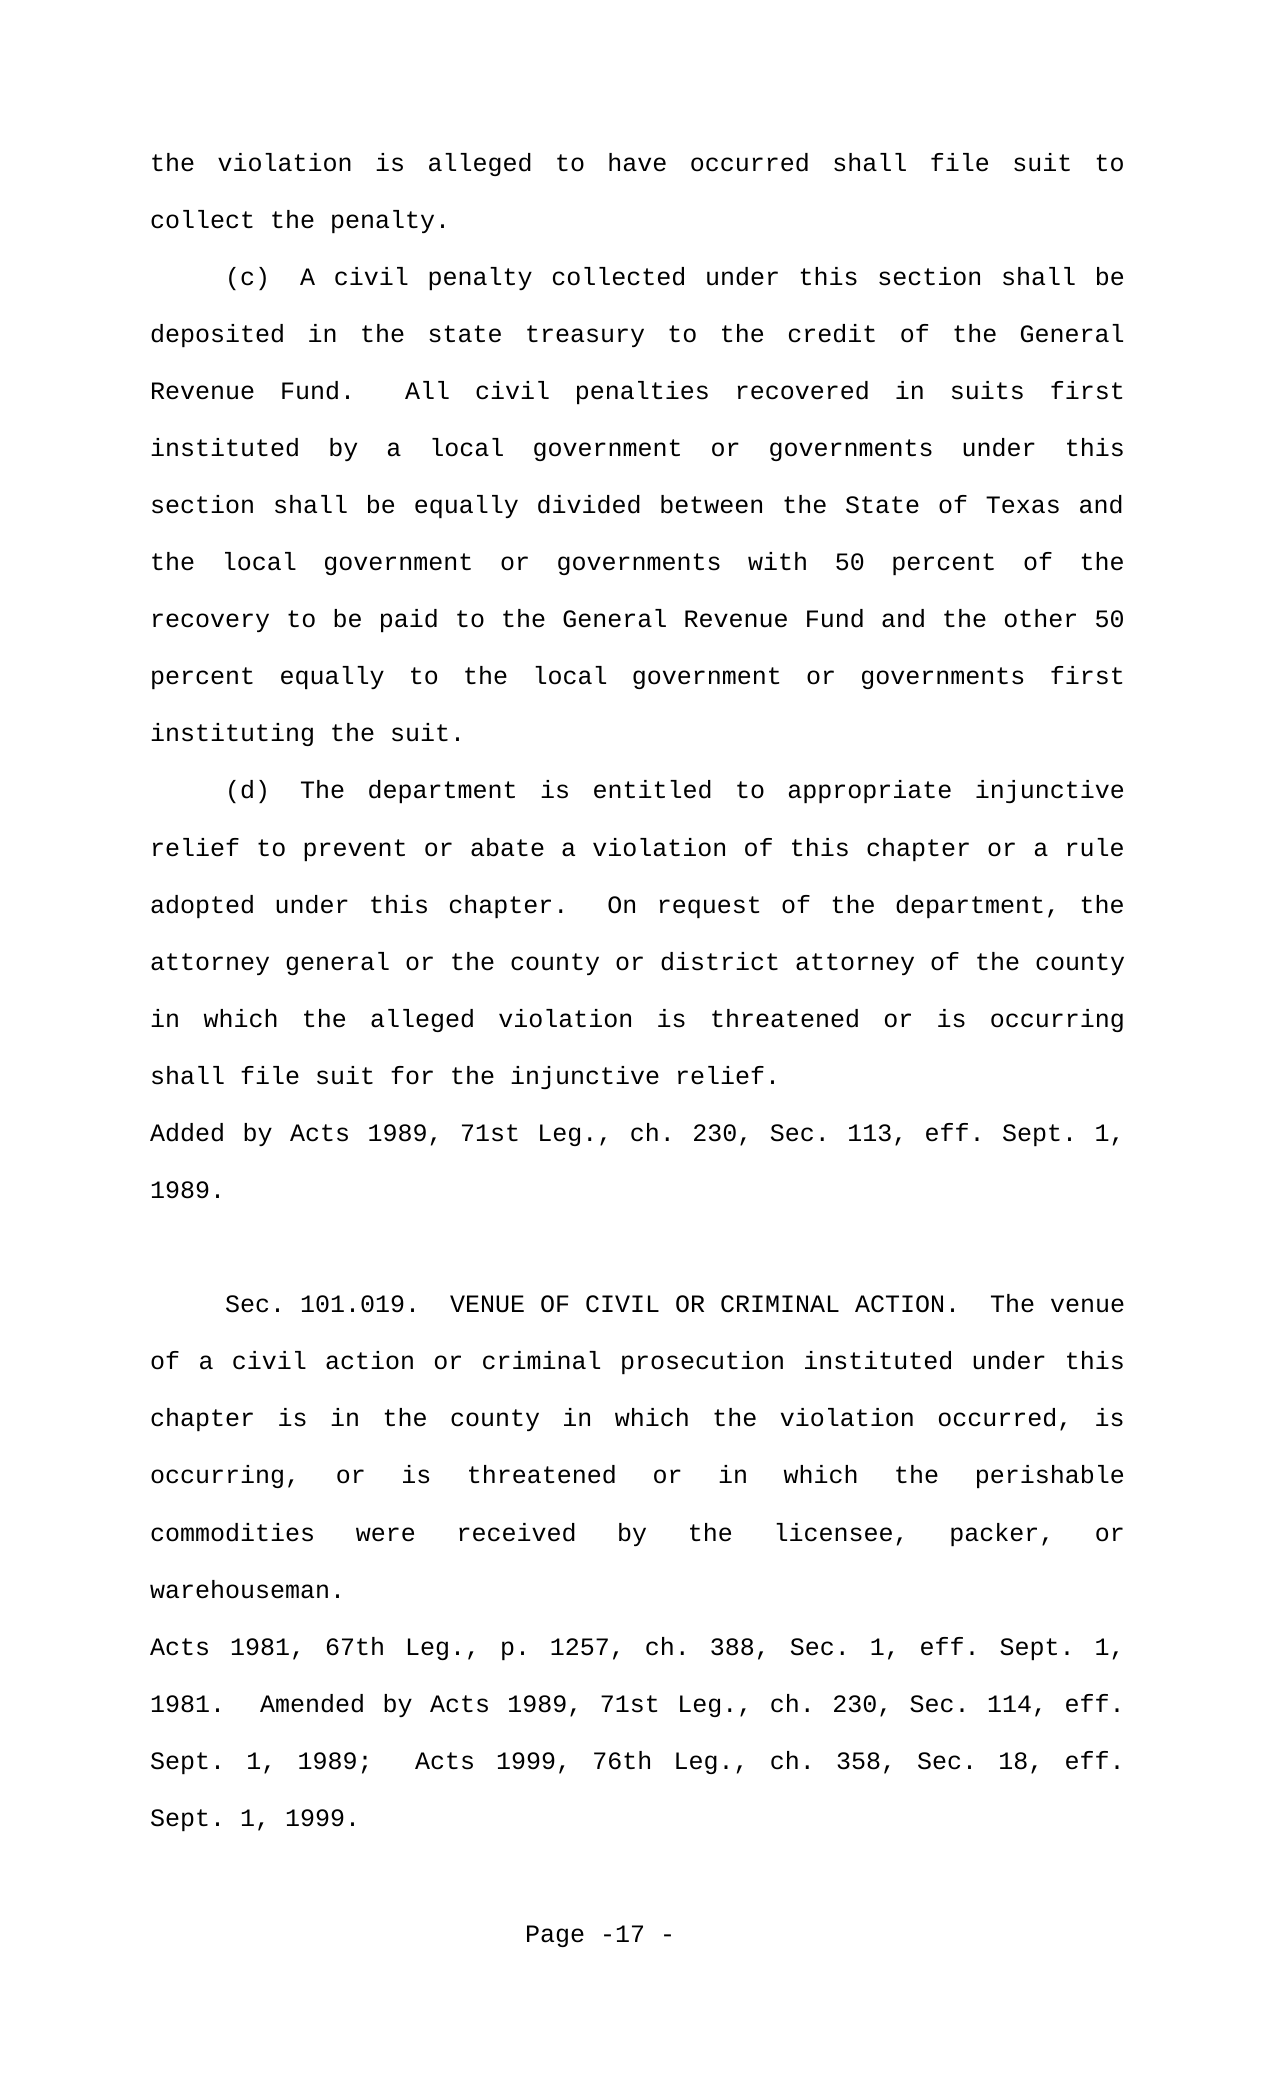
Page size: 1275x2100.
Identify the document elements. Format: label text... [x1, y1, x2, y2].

text Sec. 101.019. VENUE OF CIVIL OR CRIMINAL ACTION. The venue of a civil action or criminal prosecution instituted under this chapter is in the county in which the violation occurred, is occurring, or is threatened or in which the perishable commodities were received by the licensee, packer, or warehouseman. [150, 1292, 1125, 1606]
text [150, 150, 1125, 236]
text Acts 1981, 67th Leg., p. 1257, ch. 388, Sec. 1, eff. Sept. 1, 1981. Amended by Acts 1989, 71st Leg., ch. 230, Sec. 114, eff. Sept. 1, 1989; Acts 1999, 76th Leg., ch. 358, Sec. 18, eff. Sept. 1, 1999. [150, 1634, 1125, 1834]
text (d) The department is entitled to appropriate injunctive relief to prevent or abate a violation of this chapter or a rule adopted under this chapter. On request of the department, the attorney general or the county or district attorney of the county in which the alleged violation is threatened or is occurring shall file suit for the injunctive relief. [150, 778, 1125, 1092]
text Added by Acts 1989, 71st Leg., ch. 230, Sec. 113, eff. Sept. 1, 1989. [150, 1120, 1125, 1206]
text (c) A civil penalty collected under this section shall be deposited in the state treasury to the credit of the General Revenue Fund. All civil penalties recovered in suits first instituted by a local government or governments under this section shall be equally divided between the State of Texas and the local government or governments with 50 percent of the recovery to be paid to the General Revenue Fund and the other 50 percent equally to the local government or governments first instituting the suit. [150, 264, 1125, 749]
